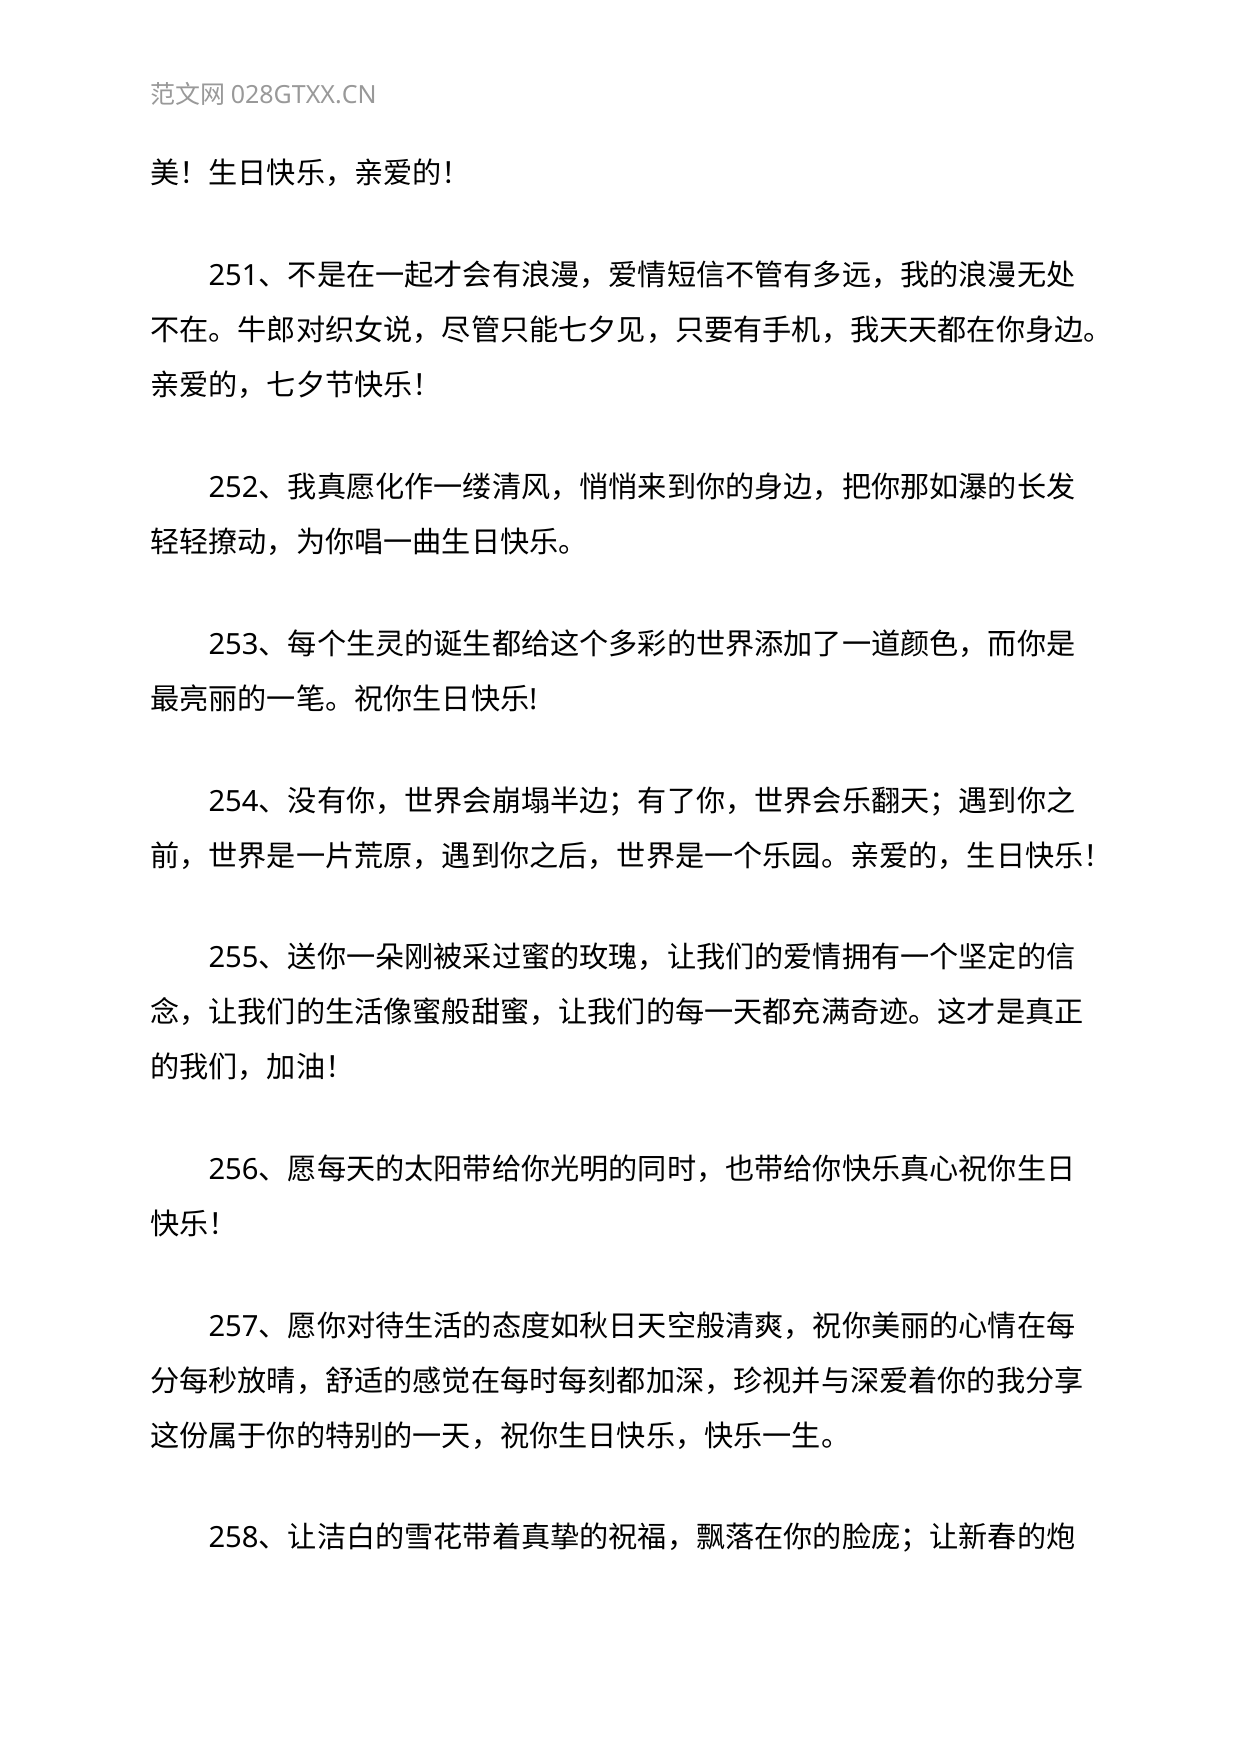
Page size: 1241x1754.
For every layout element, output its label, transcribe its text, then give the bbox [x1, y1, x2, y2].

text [150, 150, 1090, 192]
text 257、愿你对待生活的态度如秋日天空般清爽，祝你美丽的心情在每分每秒放晴，舒适的感觉在每时每刻都加深，珍视并与深爱着你的我分享这份属于你的特别的一天，祝你生日快乐，快乐一生。 [150, 1302, 1090, 1454]
text 253、每个生灵的诞生都给这个多彩的世界添加了一道颜色，而你是最亮丽的一笔。祝你生日快乐! [150, 620, 1090, 718]
text 254、没有你，世界会崩塌半边；有了你，世界会乐翻天；遇到你之前，世界是一片荒原，遇到你之后，世界是一个乐园。亲爱的，生日快乐！ [150, 777, 1090, 874]
text 256、愿每天的太阳带给你光明的同时，也带给你快乐真心祝你生日快乐！ [150, 1146, 1090, 1243]
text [150, 1514, 1090, 1556]
text 252、我真愿化作一缕清风，悄悄来到你的身边，把你那如瀑的长发轻轻撩动，为你唱一曲生日快乐。 [150, 463, 1090, 561]
text 251、不是在一起才会有浪漫，爱情短信不管有多远，我的浪漫无处不在。牛郎对织女说，尽管只能七夕见，只要有手机，我天天都在你身边。亲爱的，七夕节快乐！ [150, 252, 1090, 404]
text 255、送你一朵刚被采过蜜的玫瑰，让我们的爱情拥有一个坚定的信念，让我们的生活像蜜般甜蜜，让我们的每一天都充满奇迹。这才是真正的我们，加油！ [150, 934, 1090, 1086]
